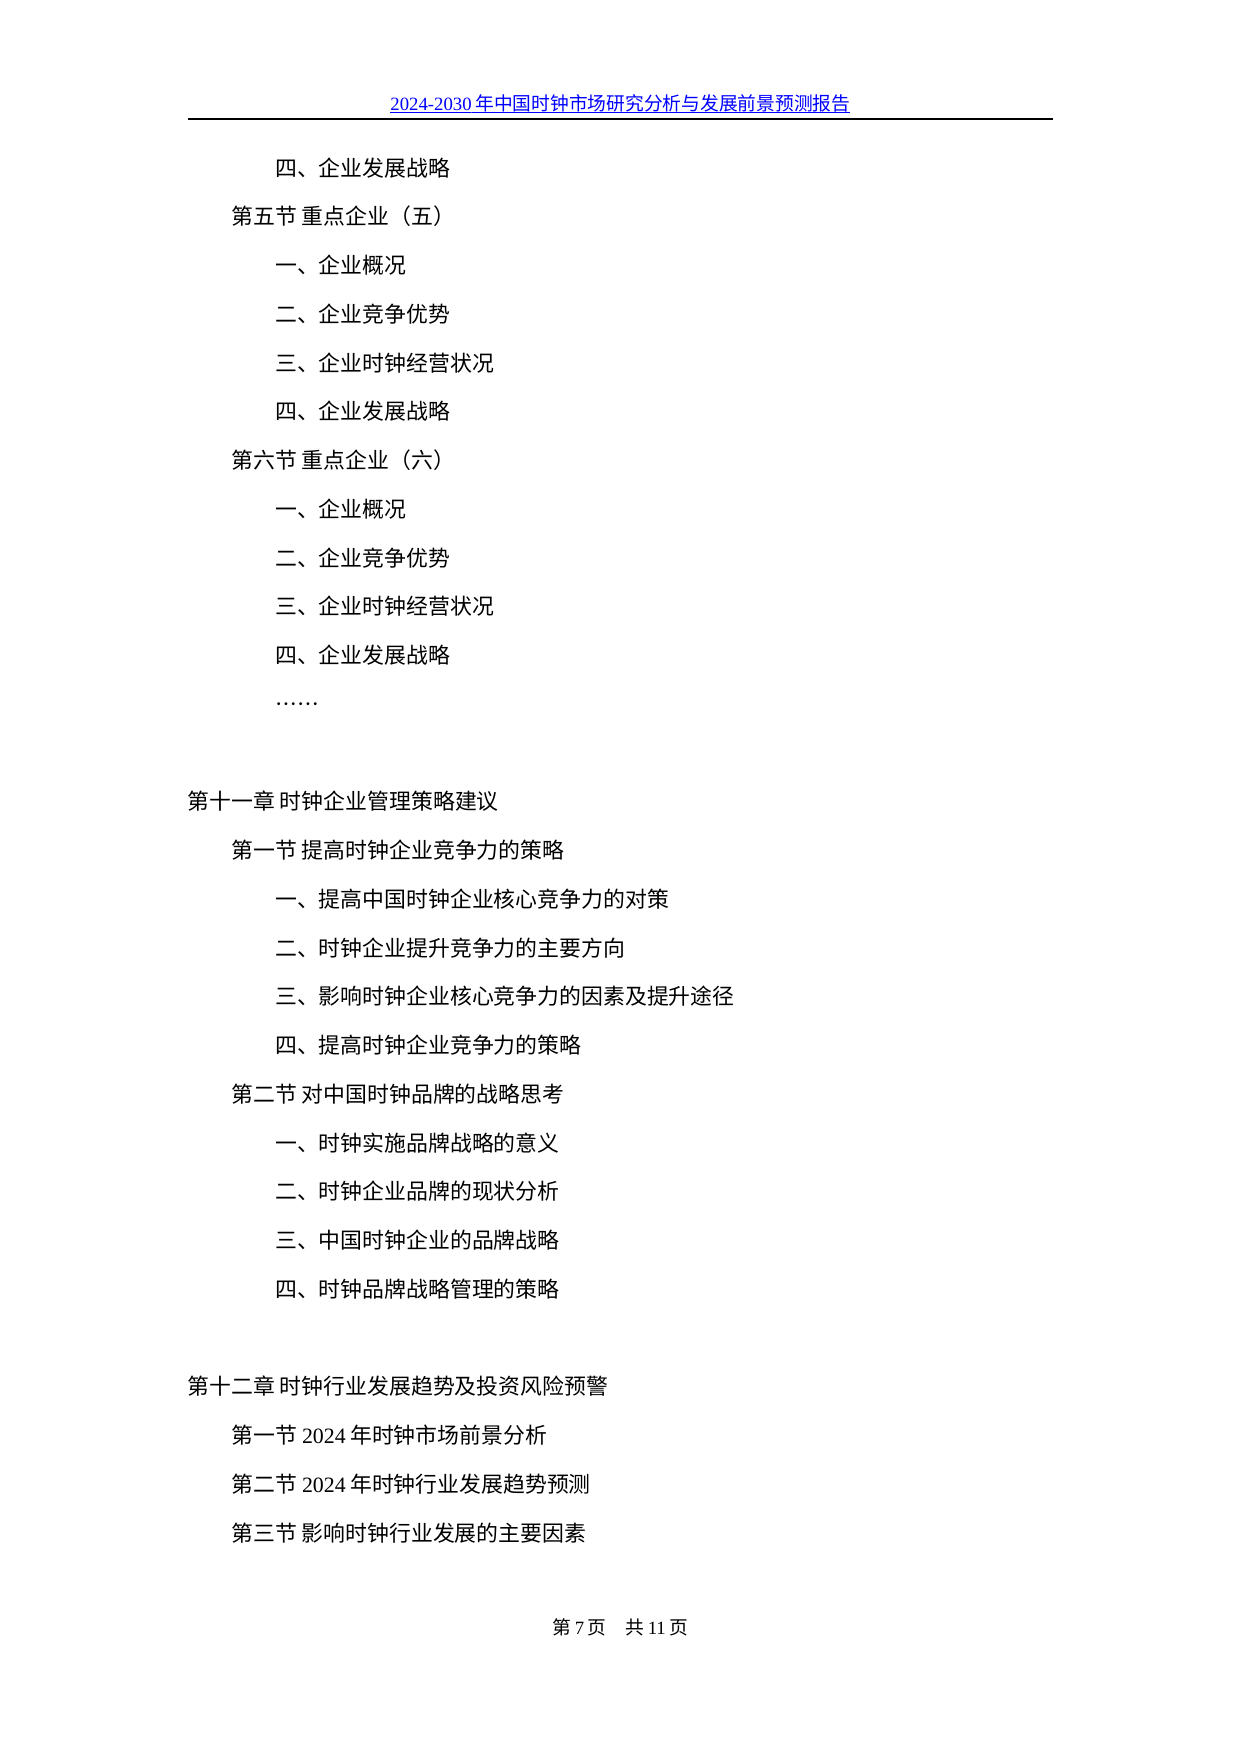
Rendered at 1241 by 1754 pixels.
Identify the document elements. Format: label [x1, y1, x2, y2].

text [187, 150, 1053, 1548]
